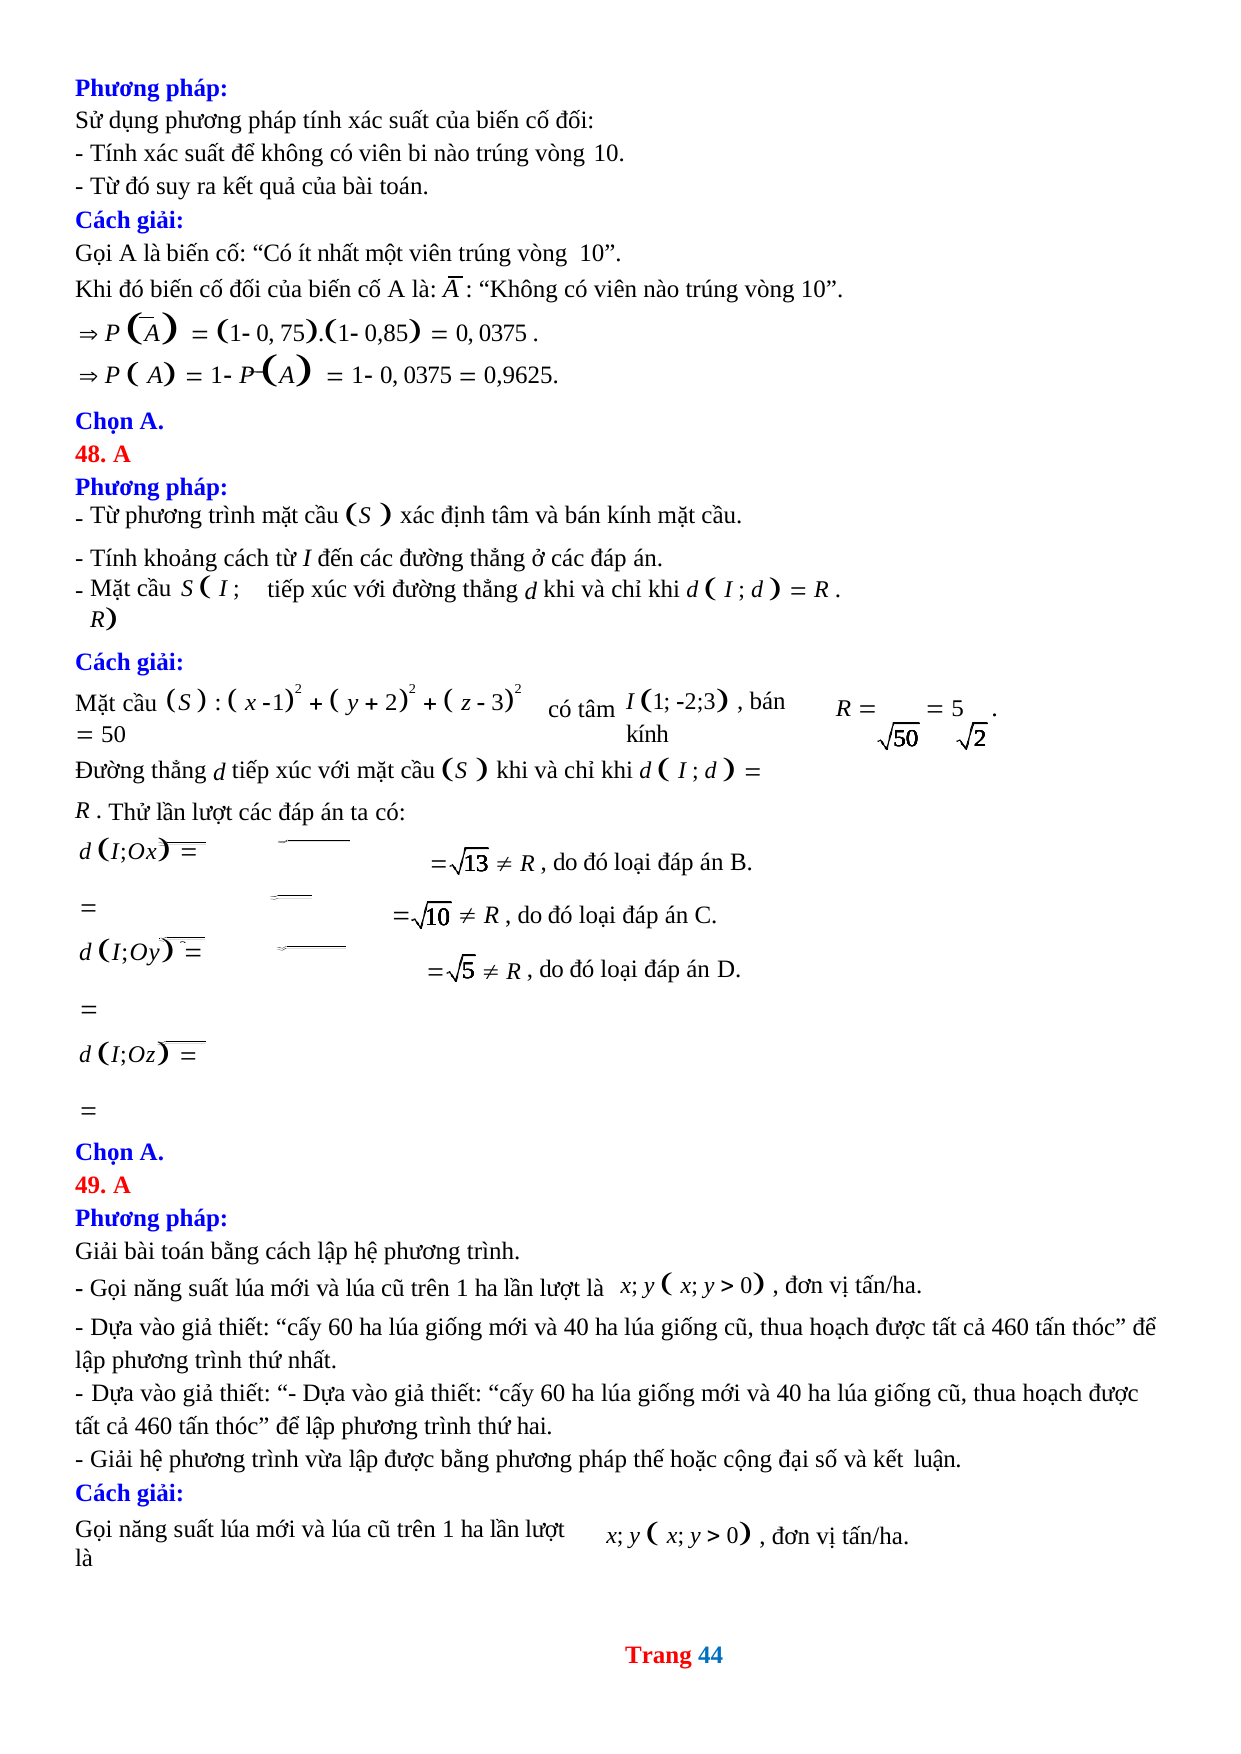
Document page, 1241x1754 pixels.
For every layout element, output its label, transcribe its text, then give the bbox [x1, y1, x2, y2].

list Giải hệ phương trình vừa lập được bằng phương pháp thế hoặc cộng đại số và kết luận. [75, 1444, 1240, 1473]
text Phương pháp: [75, 73, 1240, 101]
text   R , do đó loại đáp án C. [391, 901, 1240, 929]
text d I;Oz   [79, 1040, 304, 1126]
list Dựa vào giả thiết: “cấy 60 ha lúa giống mới và 40 ha lúa giống cũ, thua hoạch được tất cả 460 tấn thóc” để lập phương trình thứ nhất. [75, 1312, 1164, 1374]
picture [956, 722, 988, 750]
text   R , do đó loại đáp án D. [426, 954, 1240, 984]
text  P  A  1 P A  1 0, 0375  0,9625. [78, 356, 1240, 396]
list A [75, 1170, 304, 1199]
list Mặt cầu S  I ; R [75, 573, 257, 637]
text Mặt cầu S  :  x 12   y  22   z  32  50 [75, 681, 537, 750]
text Sử dụng phương pháp tính xác suất của biến cố đối: [75, 105, 1240, 134]
text - Gọi năng suất lúa mới và lúa cũ trên 1 ha lần lượt là [75, 1273, 608, 1302]
text   R , do đó loại đáp án B. [429, 847, 1240, 877]
text Phương pháp: [75, 472, 1240, 501]
text Gọi năng suất lúa mới và lúa cũ trên 1 ha lần lượt là [75, 1514, 594, 1572]
text  P A  1 0, 75.1 0,85  0, 0375 . [78, 303, 1240, 354]
subtitle Chọn A. [75, 406, 1240, 434]
subtitle Cách giải: [75, 647, 257, 676]
text R   5 . [836, 693, 1240, 722]
list Tính khoảng cách từ I đến các đường thẳng ở các đáp án. [75, 543, 1240, 572]
text Đường thẳng d tiếp xúc với mặt cầu S  khi và chỉ khi d  I ; d   R . Thử lần lượt các đáp án ta có: [75, 755, 778, 826]
text x; y  x; y  0 , đơn vị tấn/ha. [606, 1514, 1240, 1553]
subtitle Cách giải: [75, 205, 1240, 233]
text Gọi A là biến cố: “Có ít nhất một viên trúng vòng 10”. [75, 238, 1240, 267]
text Giải bài toán bằng cách lập hệ phương trình. [75, 1236, 608, 1264]
text tiếp xúc với đường thẳng d khi và chỉ khi d  I ; d   R . [267, 574, 1240, 607]
text d I;Oy   [79, 937, 304, 1025]
list A [75, 439, 1240, 468]
list Dựa vào giả thiết: “- Dựa vào giả thiết: “cấy 60 ha lúa giống mới và 40 ha lúa giống cũ, thua hoạch được tất cả 460 tấn thóc” để lập phương trình thứ hai. [75, 1378, 1164, 1440]
subtitle Cách giải: [75, 1478, 1240, 1507]
picture [877, 722, 920, 750]
text x; y  x; y  0 , đơn vị tấn/ha. [620, 1270, 1240, 1303]
list Từ phương trình mặt cầu S  xác định tâm và bán kính mặt cầu. [75, 501, 1240, 533]
subtitle Chọn A. [75, 1137, 304, 1166]
text có tâm [548, 694, 615, 722]
list Tính xác suất để không có viên bi nào trúng vòng 10. [75, 138, 1240, 167]
text I 1; 2;3 , bán kính [626, 686, 824, 750]
text d I;Ox   [79, 837, 304, 922]
text Khi đó biến cố đối của biến cố A là: A : “Không có viên nào trúng vòng 10”. [75, 267, 1240, 303]
text Phương pháp: [75, 1203, 304, 1232]
list Từ đó suy ra kết quả của bài toán. [75, 171, 1240, 200]
